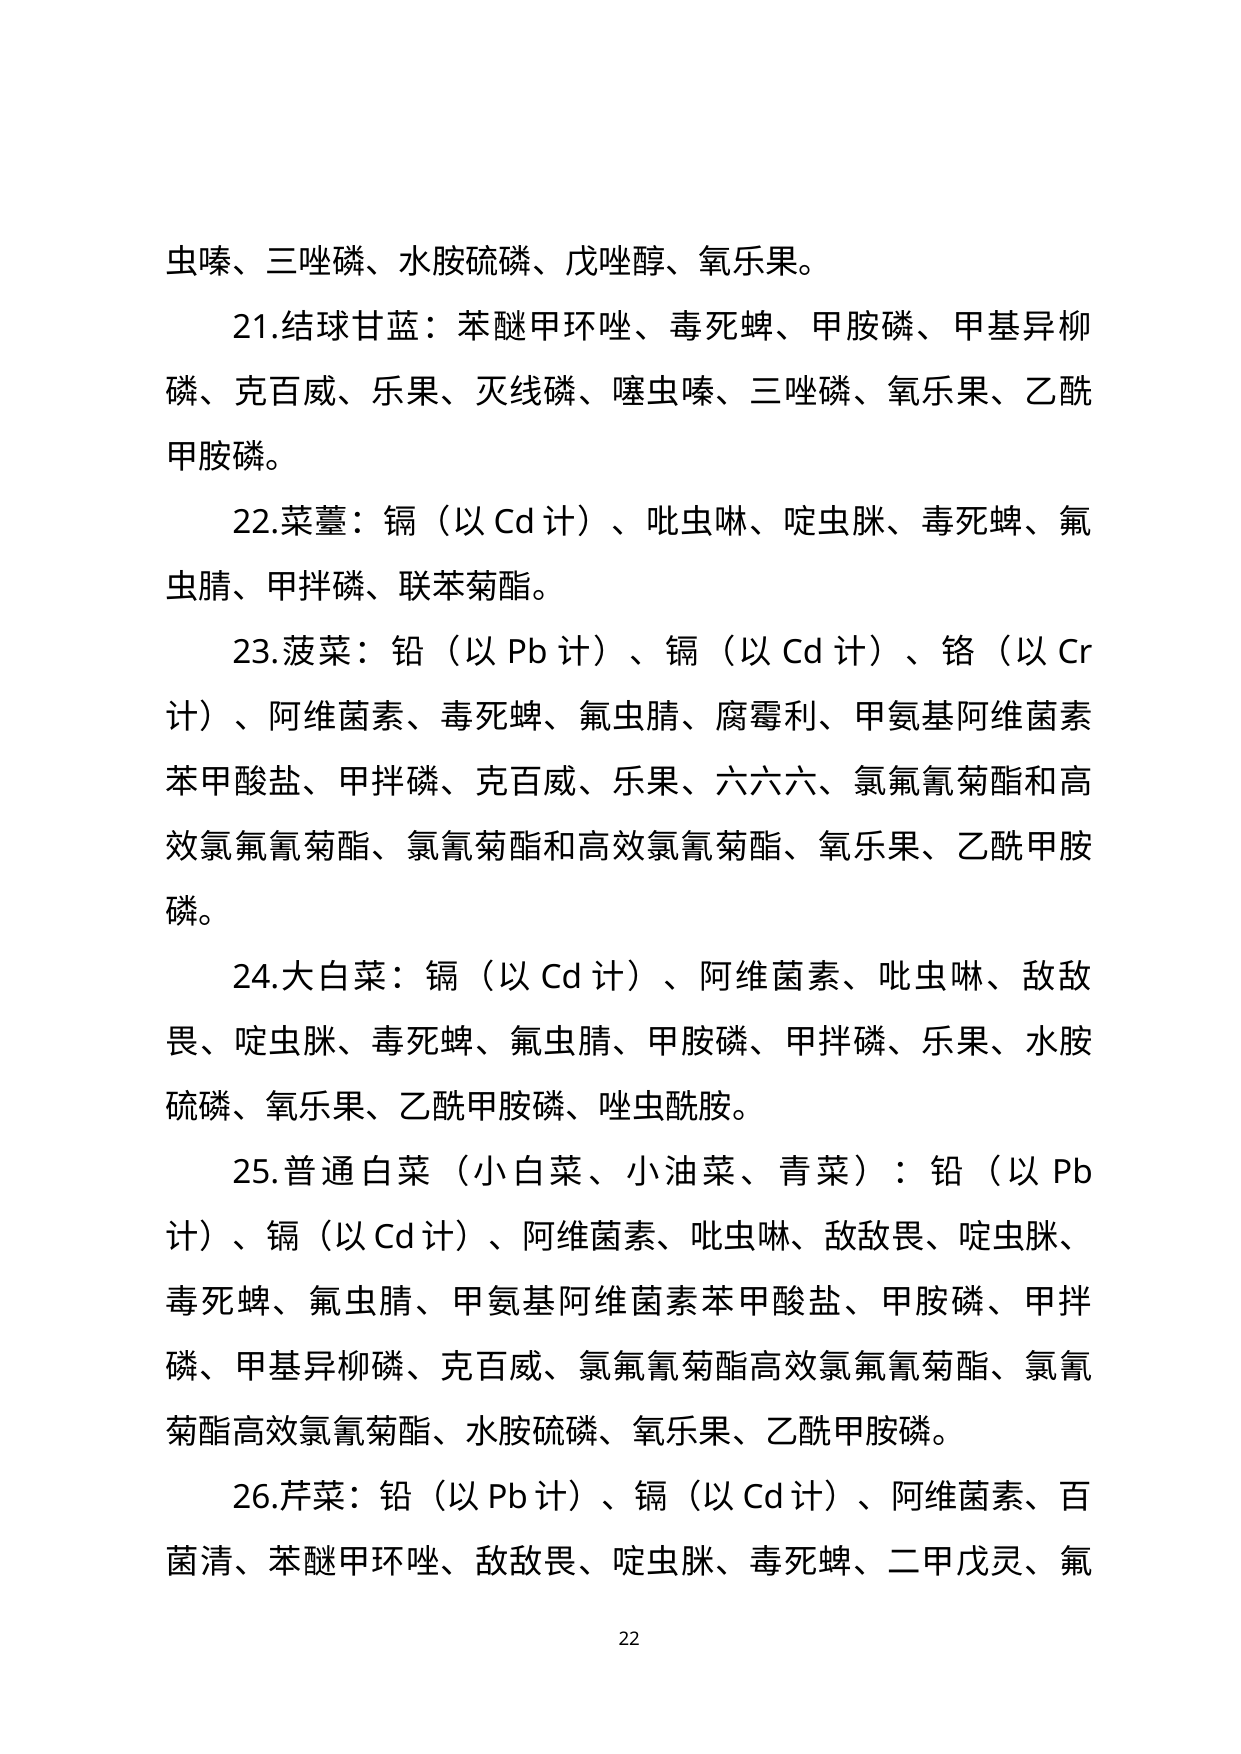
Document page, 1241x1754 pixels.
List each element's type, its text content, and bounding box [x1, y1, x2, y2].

text 25.普通白菜（小白菜、小油菜、青菜）：铅（以Pb计）、镉（以Cd计）、阿维菌素、吡虫啉、敌敌畏、啶虫脒、毒死蜱、氟虫腈、甲氨基阿维菌素苯甲酸盐、甲胺磷、甲拌磷、甲基异柳磷、克百威、氯氟氰菊酯高效氯氟氰菊酯、氯氰菊酯高效氯氰菊酯、水胺硫磷、氧乐果、乙酰甲胺磷。 [165, 1137, 1093, 1462]
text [165, 227, 1093, 292]
text 21.结球甘蓝：苯醚甲环唑、毒死蜱、甲胺磷、甲基异柳磷、克百威、乐果、灭线磷、噻虫嗪、三唑磷、氧乐果、乙酰甲胺磷。 [165, 292, 1093, 487]
text 24.大白菜：镉（以Cd计）、阿维菌素、吡虫啉、敌敌畏、啶虫脒、毒死蜱、氟虫腈、甲胺磷、甲拌磷、乐果、水胺硫磷、氧乐果、乙酰甲胺磷、唑虫酰胺。 [165, 942, 1093, 1137]
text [165, 1462, 1093, 1592]
text 23.菠菜：铅（以Pb计）、镉（以Cd计）、铬（以Cr计）、阿维菌素、毒死蜱、氟虫腈、腐霉利、甲氨基阿维菌素苯甲酸盐、甲拌磷、克百威、乐果、六六六、氯氟氰菊酯和高效氯氟氰菊酯、氯氰菊酯和高效氯氰菊酯、氧乐果、乙酰甲胺磷。 [165, 617, 1093, 942]
text 22.菜薹：镉（以Cd计）、吡虫啉、啶虫脒、毒死蜱、氟虫腈、甲拌磷、联苯菊酯。 [165, 487, 1093, 617]
